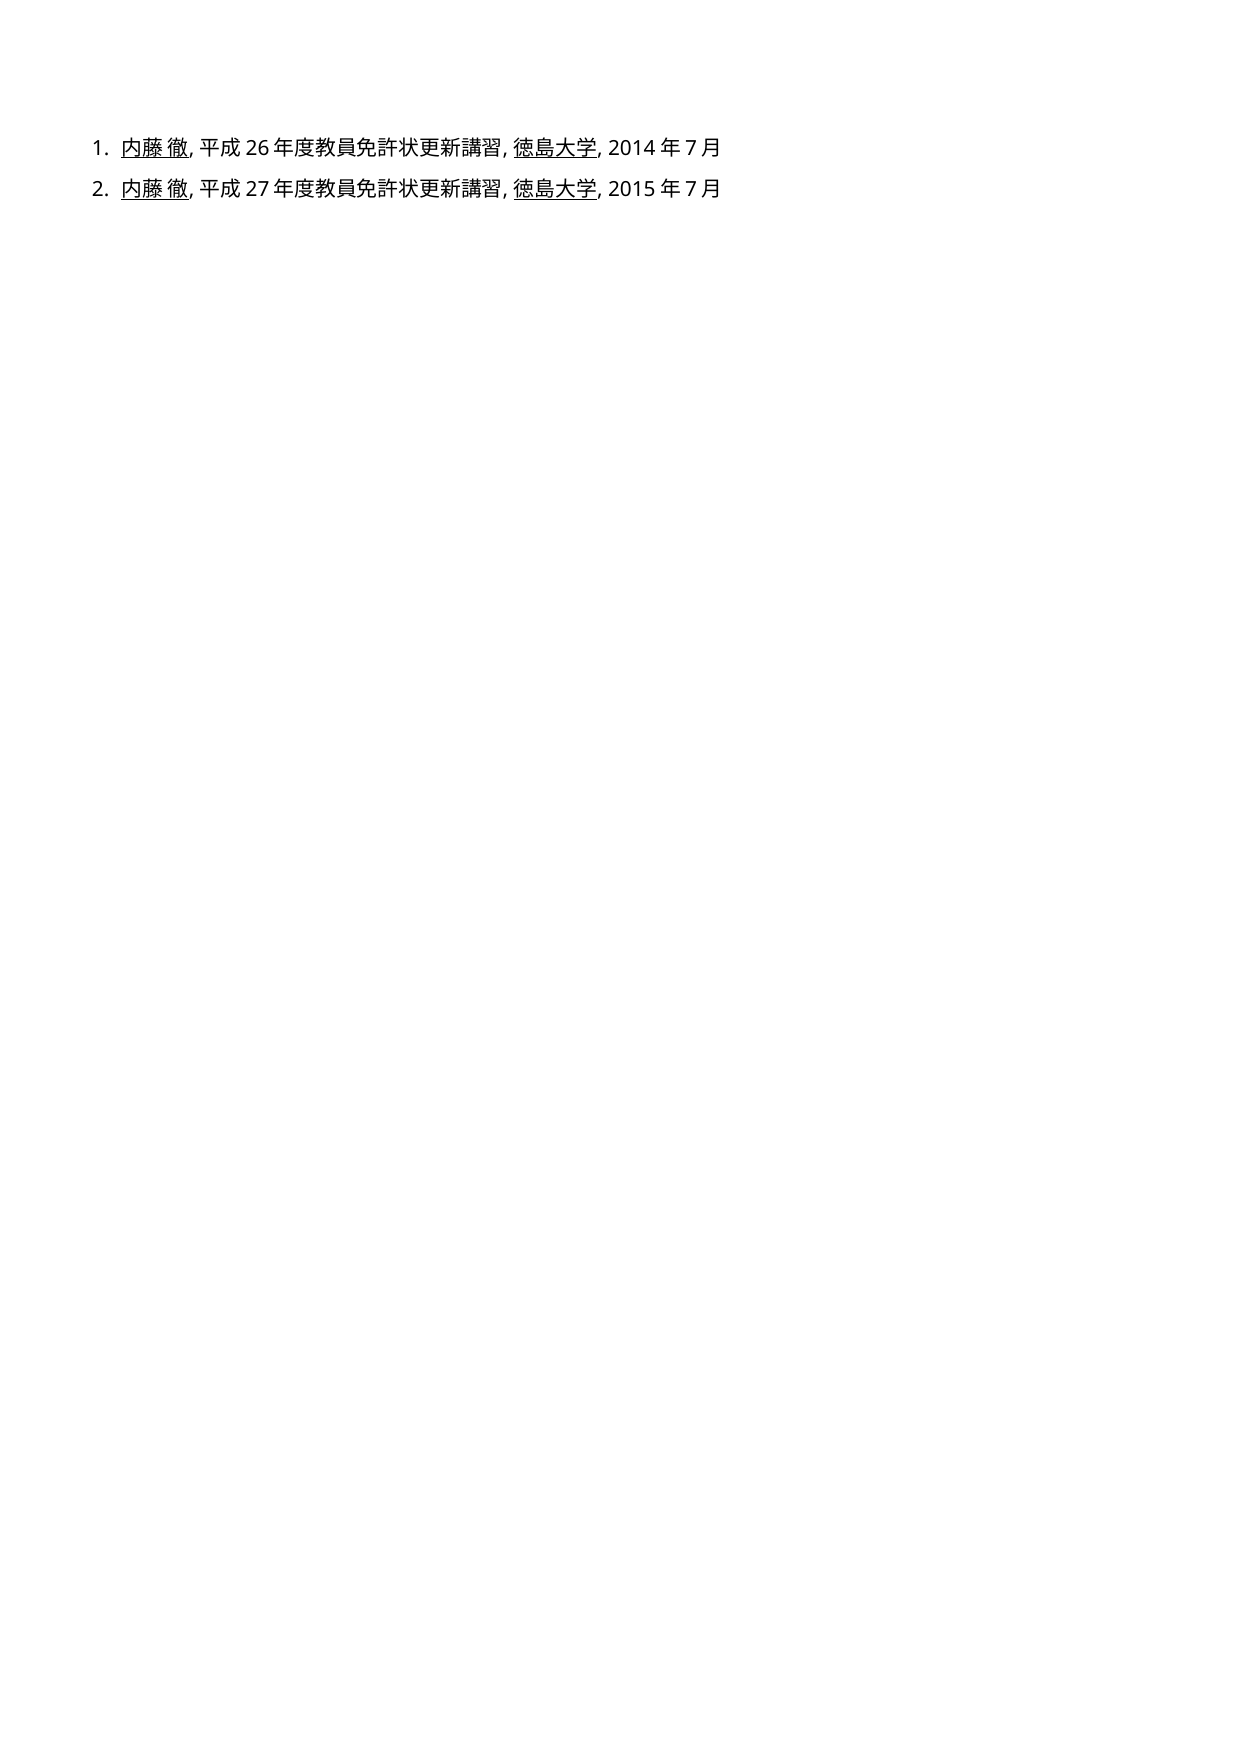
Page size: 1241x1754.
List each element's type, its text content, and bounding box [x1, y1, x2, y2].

list 内藤 徹, 平成27年度教員免許状更新講習, 徳島大学, 2015年7月 [92, 167, 1122, 209]
list 内藤 徹, 平成26年度教員免許状更新講習, 徳島大学, 2014年7月 [92, 125, 1122, 167]
